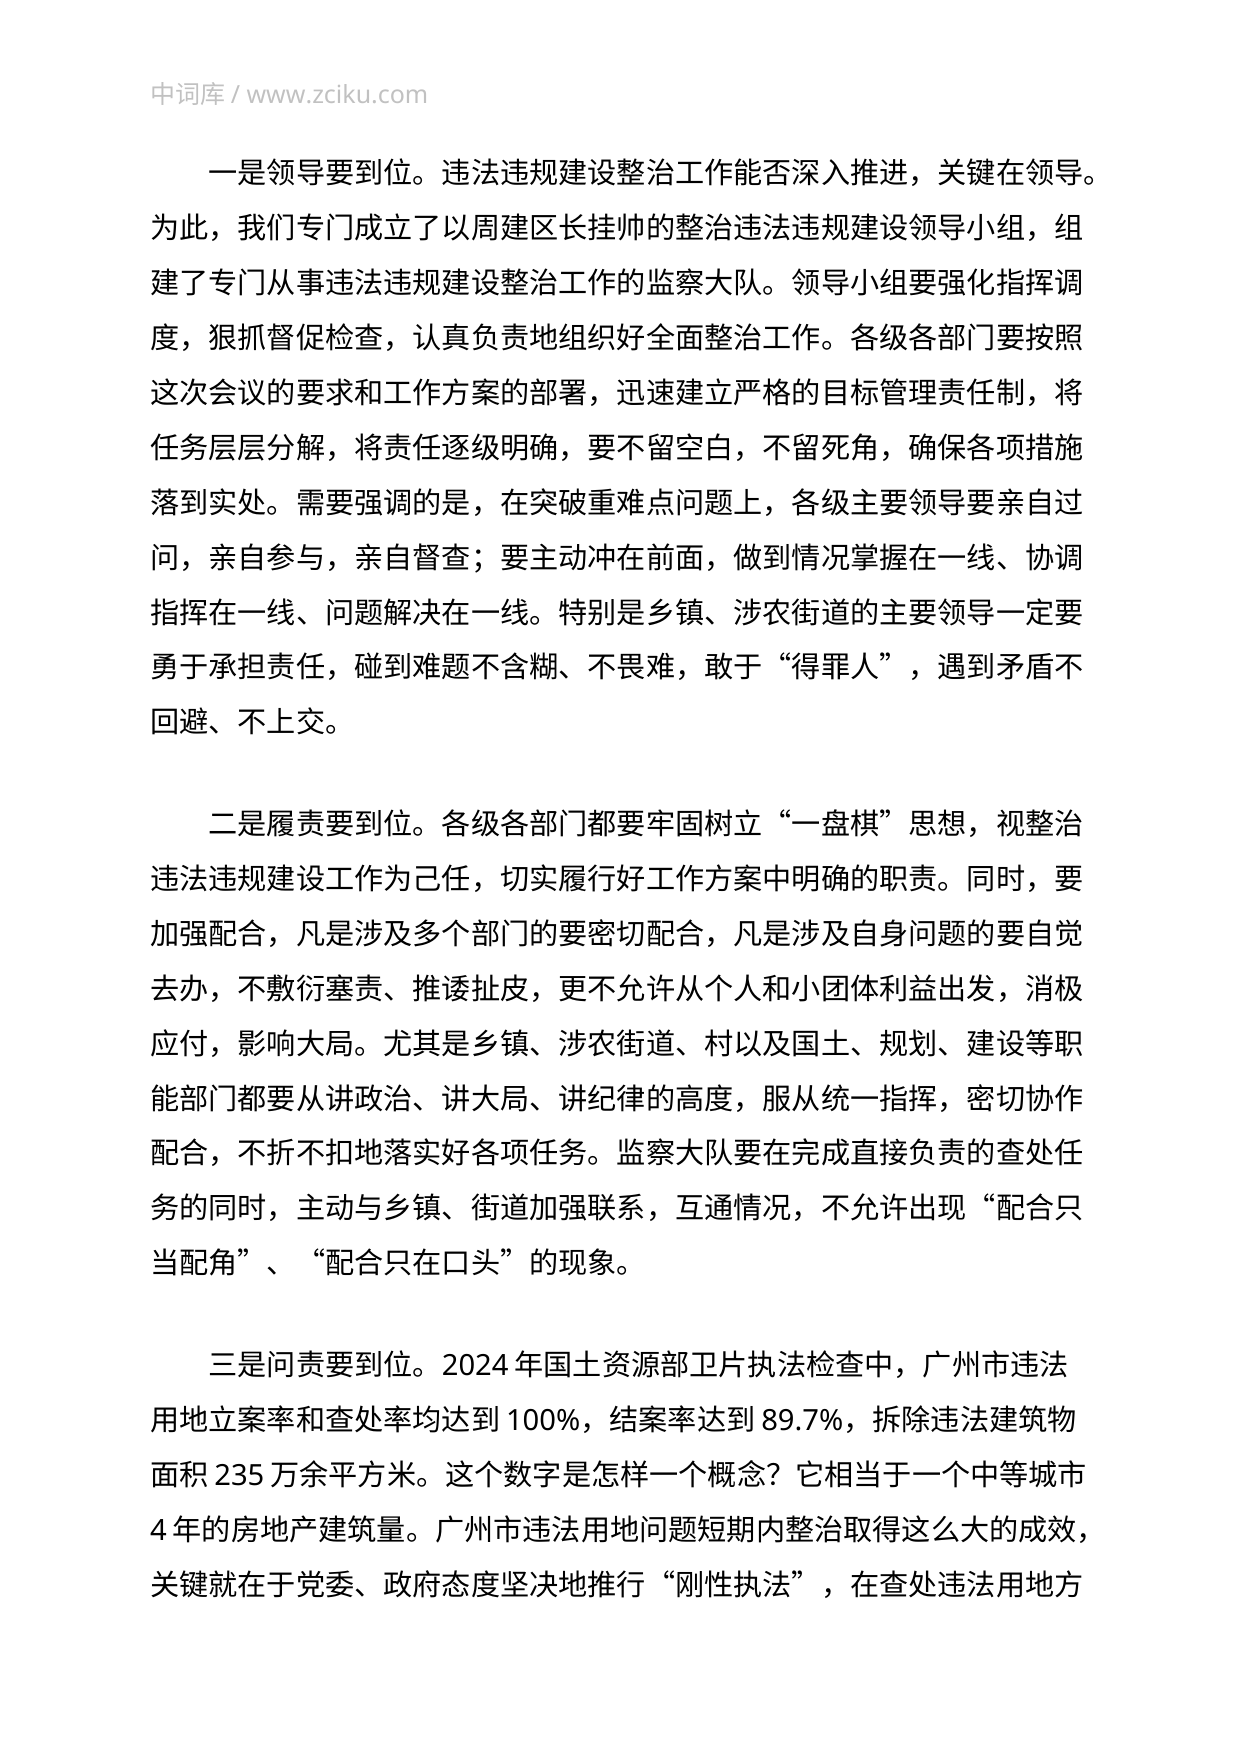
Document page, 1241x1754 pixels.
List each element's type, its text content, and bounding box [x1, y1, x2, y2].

text 一是领导要到位。违法违规建设整治工作能否深入推进，关键在领导。为此，我们专门成立了以周建区长挂帅的整治违法违规建设领导小组，组建了专门从事违法违规建设整治工作的监察大队。领导小组要强化指挥调度，狠抓督促检查，认真负责地组织好全面整治工作。各级各部门要按照这次会议的要求和工作方案的部署，迅速建立严格的目标管理责任制，将任务层层分解，将责任逐级明确，要不留空白，不留死角，确保各项措施落到实处。需要强调的是，在突破重难点问题上，各级主要领导要亲自过问，亲自参与，亲自督查；要主动冲在前面，做到情况掌握在一线、协调指挥在一线、问题解决在一线。特别是乡镇、涉农街道的主要领导一定要勇于承担责任，碰到难题不含糊、不畏难，敢于“得罪人”，遇到矛盾不回避、不上交。 [150, 150, 1090, 741]
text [150, 1342, 1090, 1604]
text 二是履责要到位。各级各部门都要牢固树立“一盘棋”思想，视整治违法违规建设工作为己任，切实履行好工作方案中明确的职责。同时，要加强配合，凡是涉及多个部门的要密切配合，凡是涉及自身问题的要自觉去办，不敷衍塞责、推诿扯皮，更不允许从个人和小团体利益出发，消极应付，影响大局。尤其是乡镇、涉农街道、村以及国土、规划、建设等职能部门都要从讲政治、讲大局、讲纪律的高度，服从统一指挥，密切协作配合，不折不扣地落实好各项任务。监察大队要在完成直接负责的查处任务的同时，主动与乡镇、街道加强联系，互通情况，不允许出现“配合只当配角”、“配合只在口头”的现象。 [150, 801, 1090, 1282]
